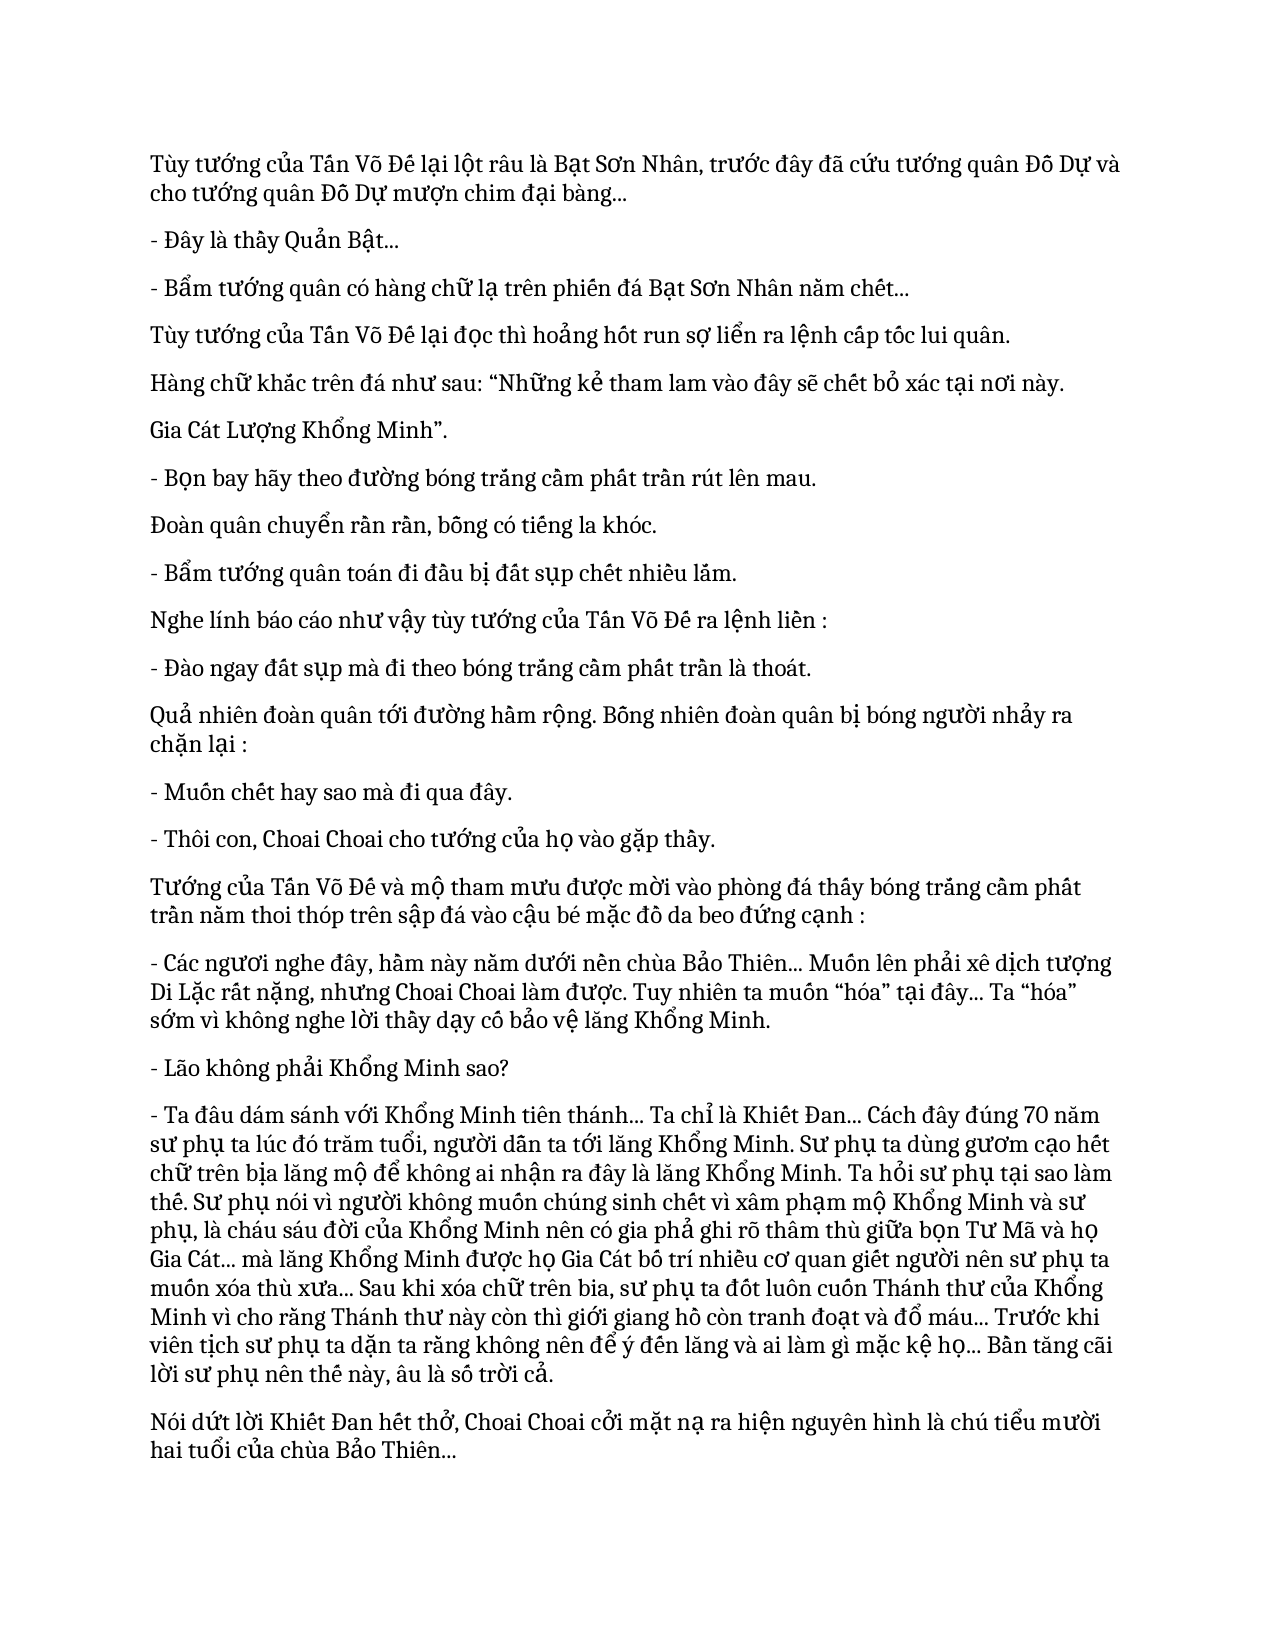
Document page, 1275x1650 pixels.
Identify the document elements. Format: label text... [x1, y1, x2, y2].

text Nghe lính báo cáo như vậy tùy tướng của Tấn Võ Đế ra lệnh liền : [150, 606, 1125, 635]
text - Bọn bay hãy theo đường bóng trắng cầm phất trần rút lên mau. [150, 464, 1125, 492]
text - Lão không phải Khổng Minh sao? [150, 1054, 1125, 1082]
text - Muốn chết hay sao mà đi qua đây. [150, 777, 1125, 806]
text Đoàn quân chuyển rần rần, bỗng có tiếng la khóc. [150, 511, 1125, 540]
text Hàng chữ khắc trên đá như sau: “Những kẻ tham lam vào đây sẽ chết bỏ xác tại nơi này. [150, 369, 1125, 397]
text Nói dứt lời Khiết Đan hết thở, Choai Choai cởi mặt nạ ra hiện nguyên hình là chú tiểu mười hai tuổi của chùa Bảo Thiên... [150, 1407, 1125, 1465]
text Quả nhiên đoàn quân tới đường hầm rộng. Bỗng nhiên đoàn quân bị bóng người nhảy ra chặn lại : [150, 701, 1125, 759]
text - Đào ngay đất sụp mà đi theo bóng trắng cầm phất trần là thoát. [150, 654, 1125, 682]
text - Bẩm tướng quân toán đi đầu bị đất sụp chết nhiều lắm. [150, 559, 1125, 587]
text - Đây là thầy Quản Bật... [150, 226, 1125, 255]
text - Thôi con, Choai Choai cho tướng của họ vào gặp thầy. [150, 825, 1125, 854]
text - Ta đâu dám sánh với Khổng Minh tiên thánh... Ta chỉ là Khiết Đan... Cách đây đúng 70 năm sư phụ ta lúc đó trăm tuổi, người dẫn ta tới lăng Khổng Minh. Sư phụ ta dùng gươm cạo hết chữ trên bịa lăng mộ để không ai nhận ra đây là lăng Khổng Minh. Ta hỏi sư phụ tại sao làm thế. Sư phụ nói vì người không muốn chúng sinh chết vì xâm phạm mộ Khổng Minh và sư phụ, là cháu sáu đời của Khổng Minh nên có gia phả ghi rõ thâm thù giữa bọn Tư Mã và họ Gia Cát... mà lăng Khổng Minh được họ Gia Cát bố trí nhiều cơ quan giết người nên sư phụ ta muốn xóa thù xưa... Sau khi xóa chữ trên bia, sư phụ ta đốt luôn cuốn Thánh thư của Khổng Minh vì cho rằng Thánh thư này còn thì giới giang hồ còn tranh đoạt và đổ máu... Trước khi viên tịch sư phụ ta dặn ta rằng không nên để ý đến lăng và ai làm gì mặc kệ họ... Bần tăng cãi lời sư phụ nên thế này, âu là số trời cả. [150, 1101, 1125, 1389]
text Tùy tướng của Tấn Võ Đế lại đọc thì hoảng hốt run sợ liển ra lệnh cấp tốc lui quân. [150, 321, 1125, 350]
text Tướng của Tấn Võ Đế và mộ tham mưu được mời vào phòng đá thấy bóng trắng cầm phất trần nằm thoi thóp trên sập đá vào cậu bé mặc đồ da beo đứng cạnh : [150, 872, 1125, 930]
text Tùy tướng của Tấn Võ Đế lại lột râu là Bạt Sơn Nhân, trước đây đã cứu tướng quân Đỗ Dự và cho tướng quân Đỗ Dự mượn chim đại bàng... [150, 150, 1125, 207]
text Gia Cát Lượng Khổng Minh”. [150, 416, 1125, 445]
text - Bẩm tướng quân có hàng chữ lạ trên phiến đá Bạt Sơn Nhân nằm chết... [150, 274, 1125, 302]
text - Các ngươi nghe đây, hầm này nằm dưới nền chùa Bảo Thiên... Muốn lên phải xê dịch tượng Di Lặc rất nặng, nhưng Choai Choai làm được. Tuy nhiên ta muốn “hóa” tại đây... Ta “hóa” sớm vì không nghe lời thầy dạy cố bảo vệ lăng Khổng Minh. [150, 949, 1125, 1035]
